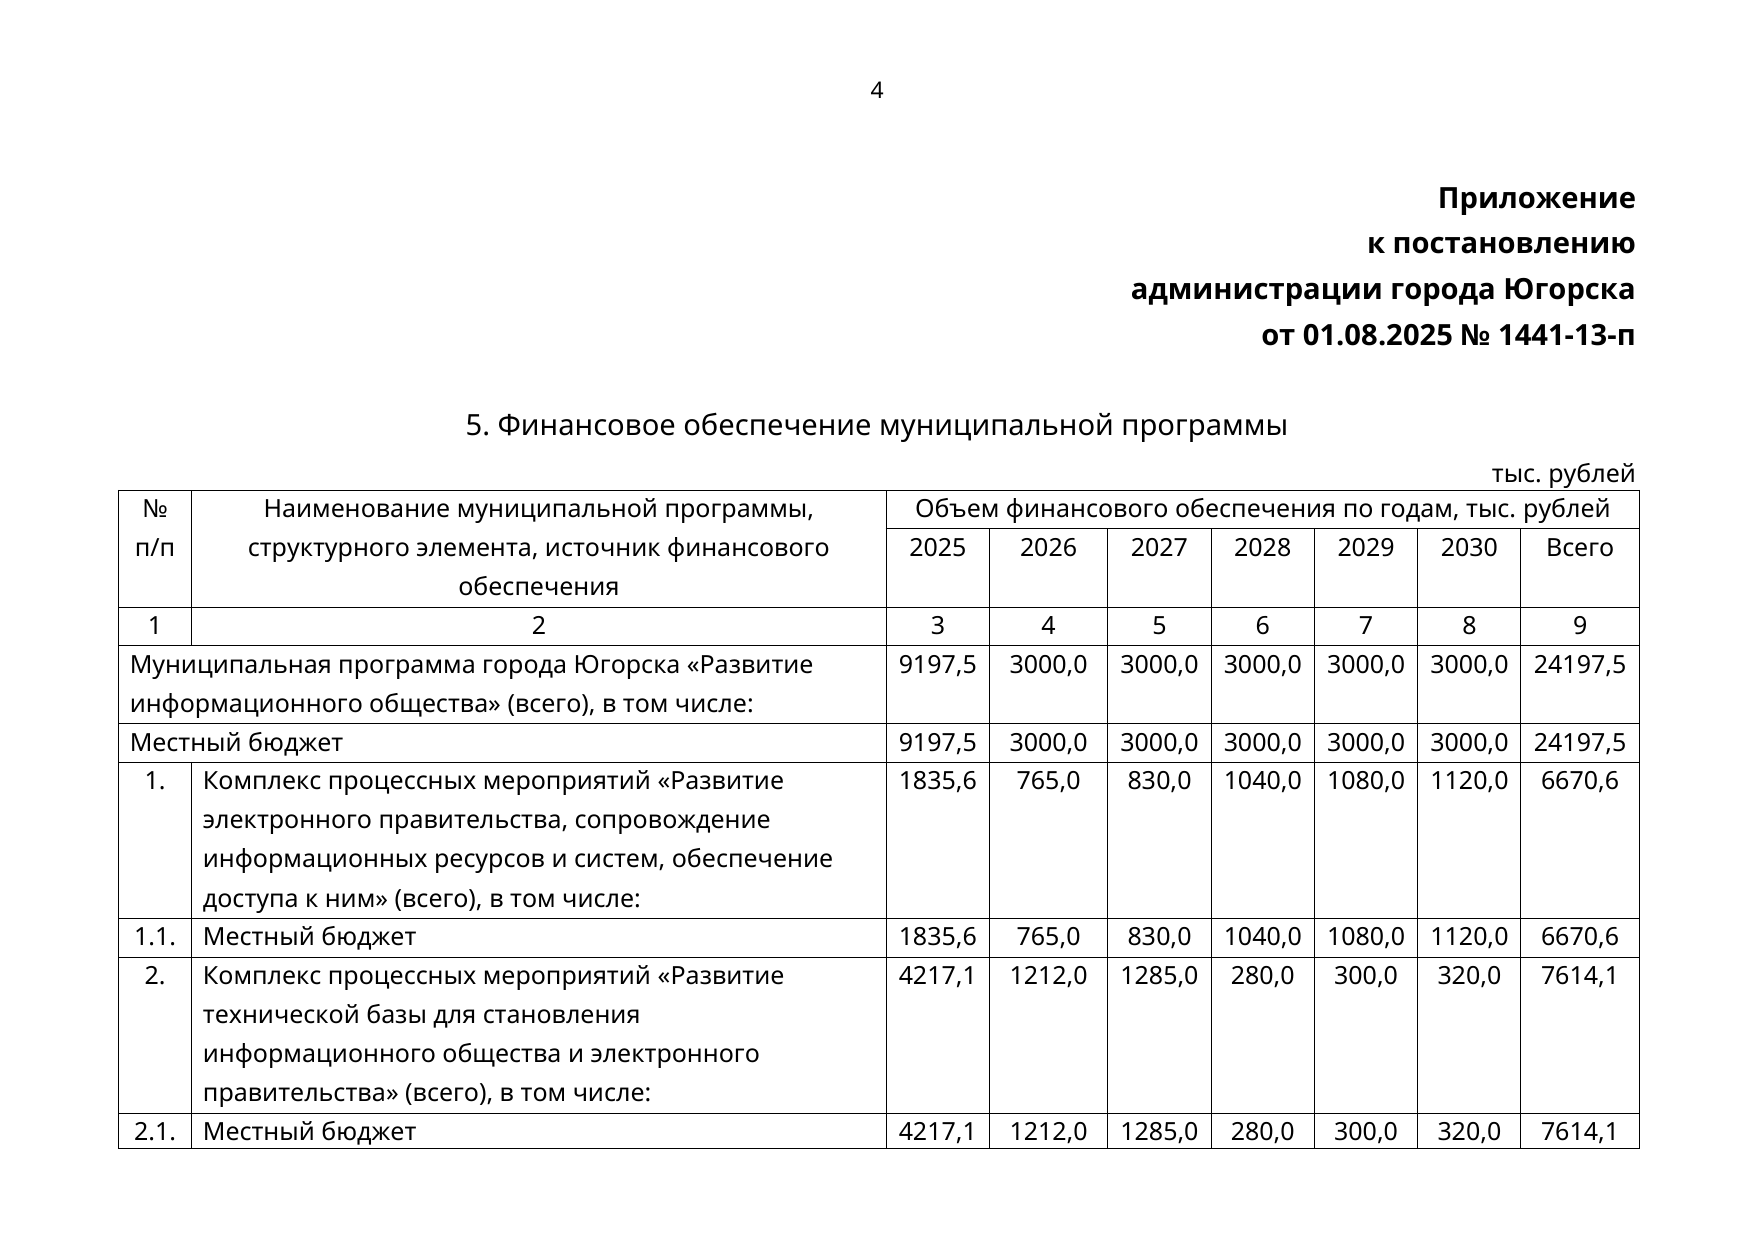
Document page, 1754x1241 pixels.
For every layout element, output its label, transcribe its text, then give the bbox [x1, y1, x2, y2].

table_cell 1212,0 [990, 1114, 1107, 1148]
table_cell 2. [119, 958, 191, 1113]
table_cell 2028 [1212, 529, 1314, 607]
table_cell 2030 [1418, 529, 1520, 607]
text к постановлению [118, 223, 1636, 262]
table_cell Всего [1521, 529, 1639, 607]
table_cell 24197,5 [1521, 724, 1639, 762]
table_cell 3000,0 [1212, 646, 1314, 723]
table_cell 3000,0 [1212, 724, 1314, 762]
table_header Объем финансового обеспечения по годам, тыс. рублей [887, 491, 1639, 528]
table_cell 765,0 [990, 919, 1107, 957]
table_cell 1080,0 [1315, 763, 1417, 918]
table_cell 1 [119, 608, 191, 645]
table_cell 3000,0 [1418, 646, 1520, 723]
table_cell 8 [1418, 608, 1520, 645]
table_cell 300,0 [1315, 1114, 1417, 1148]
table_cell 6670,6 [1521, 919, 1639, 957]
table_cell 765,0 [990, 763, 1107, 918]
table_cell 3000,0 [990, 646, 1107, 723]
table_cell 3000,0 [1315, 646, 1417, 723]
table_cell 3000,0 [1315, 724, 1417, 762]
table_cell 3 [887, 608, 989, 645]
table_cell 4217,1 [887, 1114, 989, 1148]
table_cell Местный бюджет [192, 919, 886, 957]
table_cell 2029 [1315, 529, 1417, 607]
table_cell 24197,5 [1521, 646, 1639, 723]
text администрации города Югорска [118, 268, 1636, 308]
table_cell 320,0 [1418, 1114, 1520, 1148]
table_cell 7 [1315, 608, 1417, 645]
table_cell 280,0 [1212, 1114, 1314, 1148]
text от 01.08.2025 № 1441-13-п [118, 314, 1636, 354]
table_cell 4217,1 [887, 958, 989, 1113]
table_cell 1212,0 [990, 958, 1107, 1113]
table_cell 830,0 [1108, 763, 1211, 918]
table_header Наименование муниципальной программы, структурного элемента, источник финансового обеспечения [192, 491, 886, 607]
table_cell 3000,0 [1108, 724, 1211, 762]
table_cell 7614,1 [1521, 958, 1639, 1113]
table_header № п/п [119, 491, 191, 607]
table_cell 9197,5 [887, 646, 989, 723]
table_cell Комплекс процессных мероприятий «Развитие технической базы для становления информационного общества и электронного правительства» (всего), в том числе: [192, 958, 886, 1113]
table_cell 5 [1108, 608, 1211, 645]
table_cell 1040,0 [1212, 763, 1314, 918]
table_cell Местный бюджет [119, 724, 886, 762]
table_cell 1835,6 [887, 763, 989, 918]
table_cell 2 [192, 608, 886, 645]
table_cell Муниципальная программа города Югорска «Развитие информационного общества» (всего), в том числе: [119, 646, 886, 723]
table_cell 1040,0 [1212, 919, 1314, 957]
table_cell 6 [1212, 608, 1314, 645]
table_cell 4 [990, 608, 1107, 645]
table_cell 2025 [887, 529, 989, 607]
text тыс. рублей [118, 456, 1636, 490]
table_cell Комплекс процессных мероприятий «Развитие электронного правительства, сопровождение информационных ресурсов и систем, обеспечение доступа к ним» (всего), в том числе: [192, 763, 886, 918]
table_cell 2.1. [119, 1114, 191, 1148]
table_cell 1120,0 [1418, 763, 1520, 918]
table_cell 1120,0 [1418, 919, 1520, 957]
table_cell 280,0 [1212, 958, 1314, 1113]
table_cell 7614,1 [1521, 1114, 1639, 1148]
table_cell 3000,0 [990, 724, 1107, 762]
table_cell 2027 [1108, 529, 1211, 607]
table_cell 9197,5 [887, 724, 989, 762]
table_cell 1.1. [119, 919, 191, 957]
table_cell 6670,6 [1521, 763, 1639, 918]
table_cell 320,0 [1418, 958, 1520, 1113]
table_cell 1285,0 [1108, 1114, 1211, 1148]
table_cell 1. [119, 763, 191, 918]
table_cell 1835,6 [887, 919, 989, 957]
table_cell 300,0 [1315, 958, 1417, 1113]
table_cell 3000,0 [1108, 646, 1211, 723]
table_cell Местный бюджет [192, 1114, 886, 1148]
table_cell 9 [1521, 608, 1639, 645]
table_cell 2026 [990, 529, 1107, 607]
table_cell 1285,0 [1108, 958, 1211, 1113]
table_cell 3000,0 [1418, 724, 1520, 762]
table_cell 830,0 [1108, 919, 1211, 957]
table_cell 1080,0 [1315, 919, 1417, 957]
text Приложение [118, 177, 1636, 217]
text 5. Финансовое обеспечение муниципальной программы [118, 405, 1636, 444]
